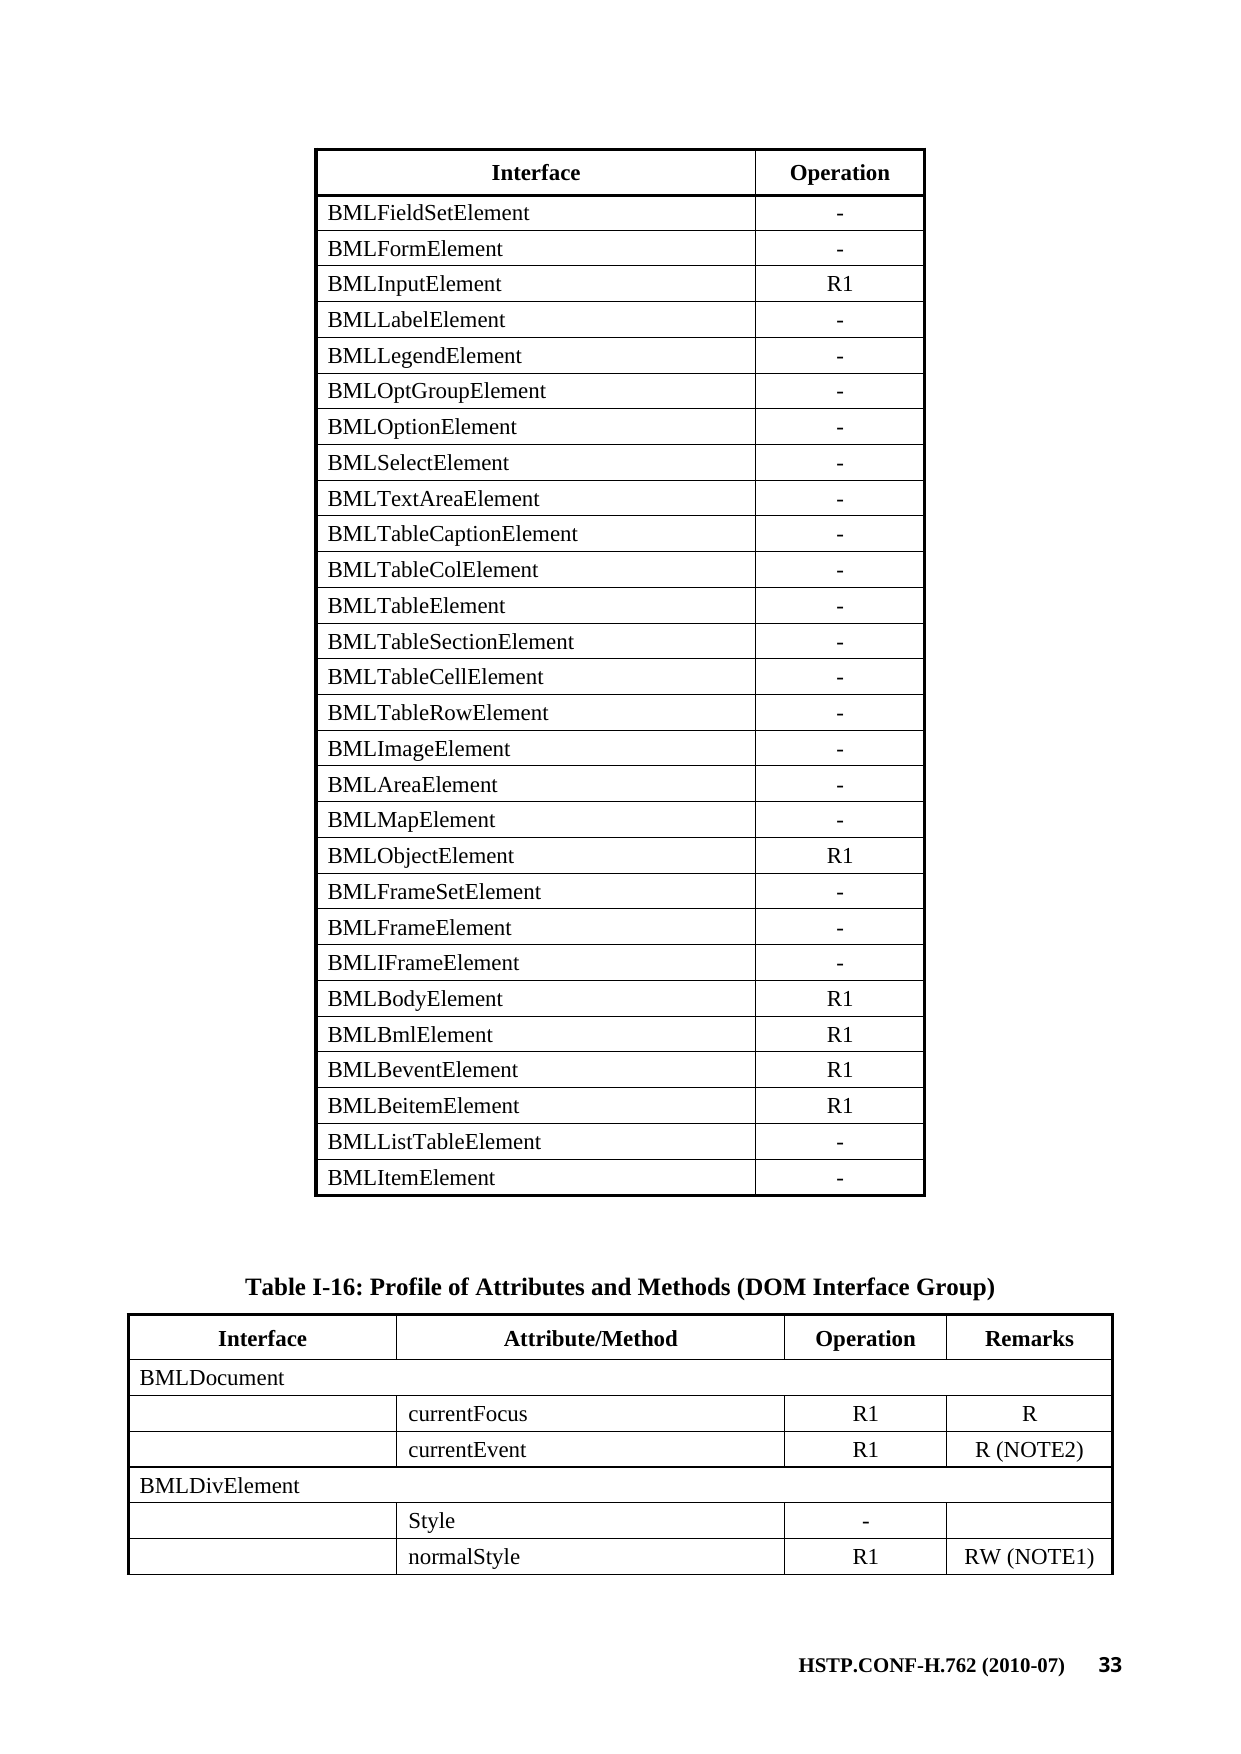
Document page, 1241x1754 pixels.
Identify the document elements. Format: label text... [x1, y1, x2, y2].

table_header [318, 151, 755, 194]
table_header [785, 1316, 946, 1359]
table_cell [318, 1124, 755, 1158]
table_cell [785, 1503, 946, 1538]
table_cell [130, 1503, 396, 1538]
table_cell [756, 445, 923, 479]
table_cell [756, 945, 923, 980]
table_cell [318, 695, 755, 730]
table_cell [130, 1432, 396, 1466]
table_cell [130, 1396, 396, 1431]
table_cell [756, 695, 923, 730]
title Table I-16: Profile of Attributes and Methods (DOM Interface Group) [118, 1272, 1122, 1301]
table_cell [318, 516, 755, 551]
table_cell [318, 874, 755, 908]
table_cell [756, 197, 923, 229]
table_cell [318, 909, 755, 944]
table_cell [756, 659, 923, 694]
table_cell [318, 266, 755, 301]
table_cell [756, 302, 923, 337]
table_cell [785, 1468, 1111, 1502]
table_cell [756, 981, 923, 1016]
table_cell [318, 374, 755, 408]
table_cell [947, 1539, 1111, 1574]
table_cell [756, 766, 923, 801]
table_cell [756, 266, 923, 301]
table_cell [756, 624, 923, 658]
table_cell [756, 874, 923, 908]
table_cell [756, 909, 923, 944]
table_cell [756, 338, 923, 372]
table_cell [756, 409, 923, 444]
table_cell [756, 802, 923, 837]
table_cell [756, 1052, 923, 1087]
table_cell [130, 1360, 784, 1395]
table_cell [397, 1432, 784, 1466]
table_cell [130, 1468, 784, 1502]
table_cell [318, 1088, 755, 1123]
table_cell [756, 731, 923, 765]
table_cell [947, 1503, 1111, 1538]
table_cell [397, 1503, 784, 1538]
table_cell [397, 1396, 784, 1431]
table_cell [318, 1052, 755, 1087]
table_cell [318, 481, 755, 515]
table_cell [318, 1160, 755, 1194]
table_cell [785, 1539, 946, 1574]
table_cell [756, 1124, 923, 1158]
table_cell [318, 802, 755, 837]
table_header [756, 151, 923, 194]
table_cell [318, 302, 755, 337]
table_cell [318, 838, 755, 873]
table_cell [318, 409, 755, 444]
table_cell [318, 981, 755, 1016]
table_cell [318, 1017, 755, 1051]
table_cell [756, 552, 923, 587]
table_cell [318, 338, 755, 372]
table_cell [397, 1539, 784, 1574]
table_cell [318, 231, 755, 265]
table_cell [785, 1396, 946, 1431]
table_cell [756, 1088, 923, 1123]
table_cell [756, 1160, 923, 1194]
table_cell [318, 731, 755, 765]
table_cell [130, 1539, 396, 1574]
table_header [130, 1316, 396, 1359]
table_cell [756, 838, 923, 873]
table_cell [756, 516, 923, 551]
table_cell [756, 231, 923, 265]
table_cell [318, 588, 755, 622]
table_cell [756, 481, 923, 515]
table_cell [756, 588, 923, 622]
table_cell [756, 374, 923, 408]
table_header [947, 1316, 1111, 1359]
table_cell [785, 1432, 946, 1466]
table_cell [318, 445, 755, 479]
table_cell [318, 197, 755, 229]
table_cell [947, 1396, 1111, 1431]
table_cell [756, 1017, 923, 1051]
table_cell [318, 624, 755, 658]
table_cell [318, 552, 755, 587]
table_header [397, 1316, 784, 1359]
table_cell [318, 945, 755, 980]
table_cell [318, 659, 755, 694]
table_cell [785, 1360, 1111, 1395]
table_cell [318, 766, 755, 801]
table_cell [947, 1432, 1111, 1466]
